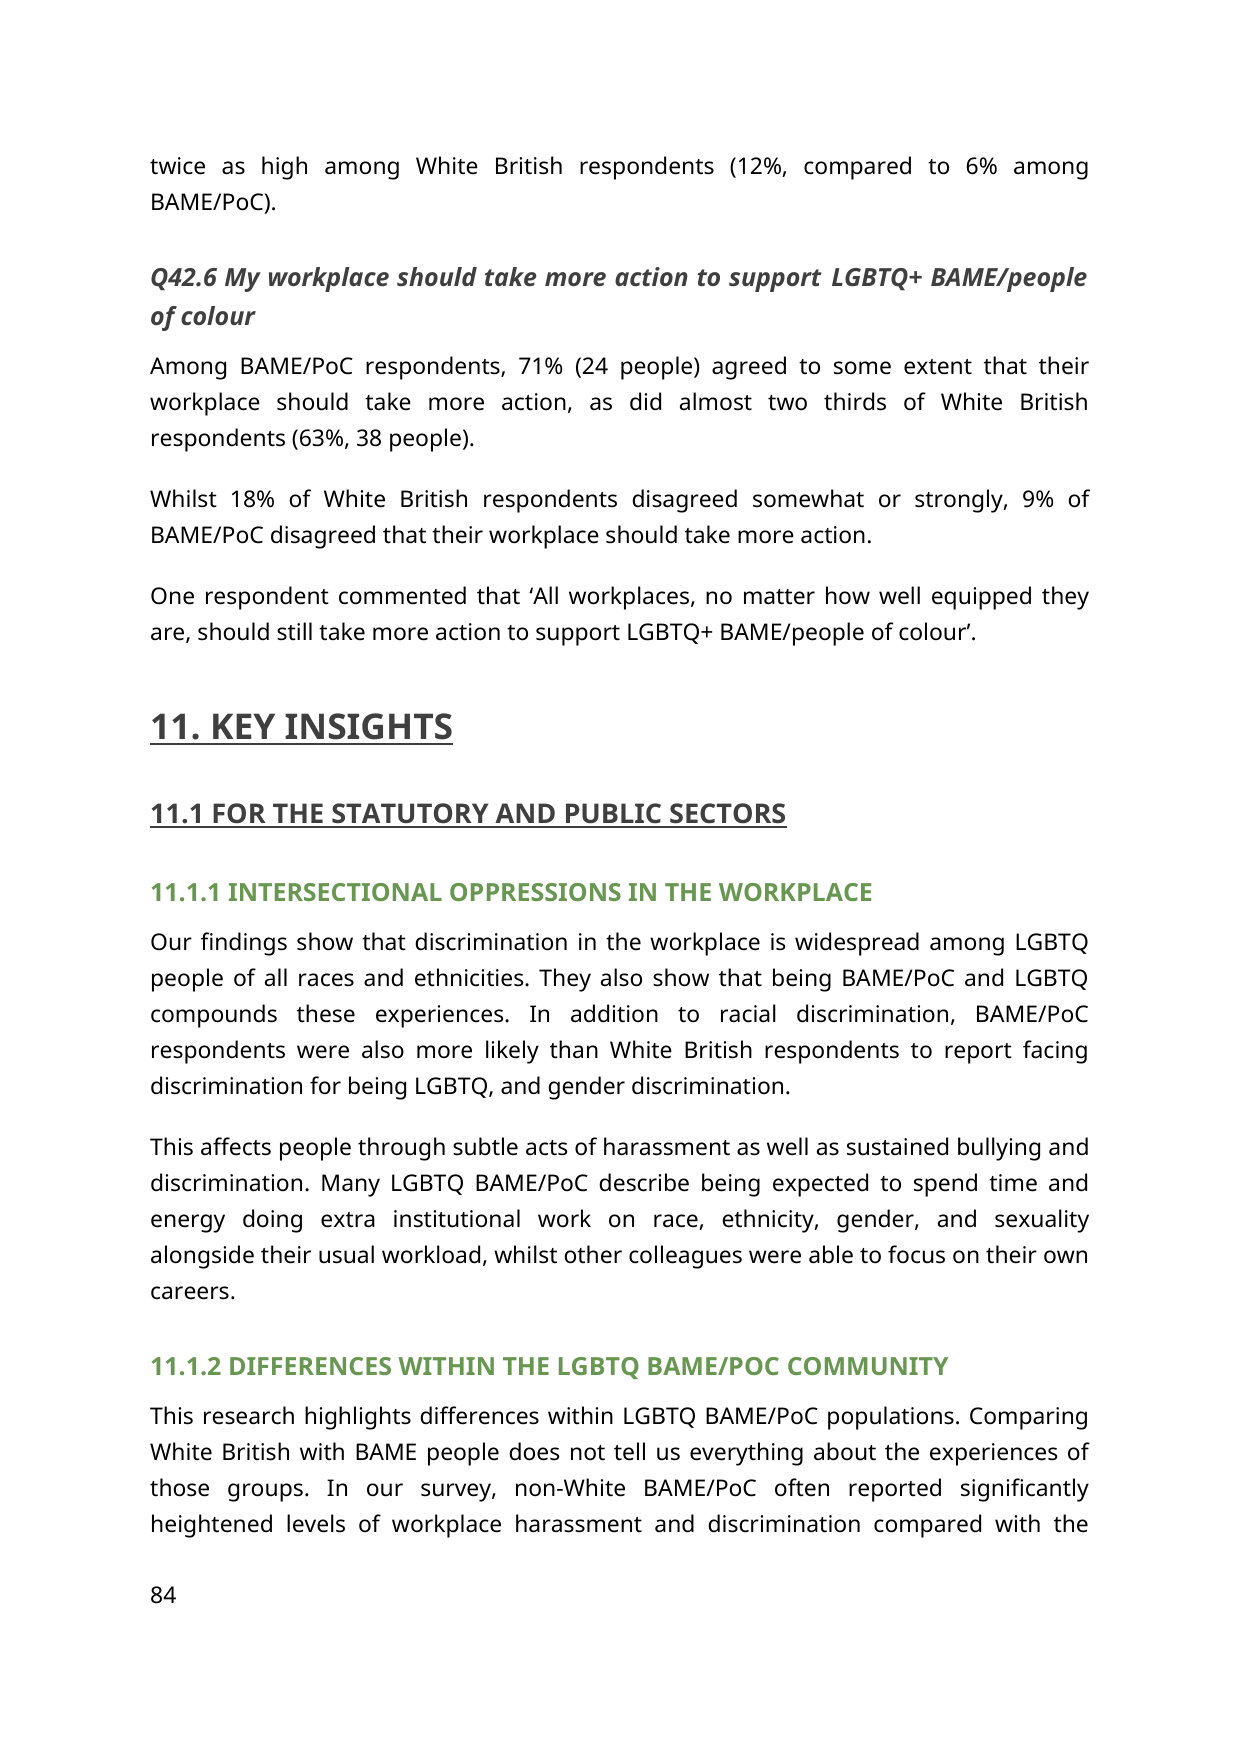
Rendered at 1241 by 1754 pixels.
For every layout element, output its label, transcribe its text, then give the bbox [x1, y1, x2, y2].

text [150, 1400, 1090, 1539]
text One respondent commented that ‘All workplaces, no matter how well equipped they are, should still take more action to support LGBTQ+ BAME/people of colour’. [150, 580, 1090, 647]
subtitle 11. key insights [150, 702, 1090, 750]
text Whilst 18% of White British respondents disagreed somewhat or strongly, 9% of BAME/PoC disagreed that their workplace should take more action. [150, 483, 1090, 550]
subtitle 11.1.1 Intersectional oppressions in the workplace [150, 874, 1090, 909]
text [150, 150, 1090, 217]
text This affects people through subtle acts of harassment as well as sustained bullying and discrimination. Many LGBTQ BAME/PoC describe being expected to spend time and energy doing extra institutional work on race, ethnicity, gender, and sexuality alongside their usual workload, whilst other colleagues were able to focus on their own careers. [150, 1131, 1090, 1306]
text Our findings show that discrimination in the workplace is widespread among LGBTQ people of all races and ethnicities. They also show that being BAME/PoC and LGBTQ compounds these experiences. In addition to racial discrimination, BAME/PoC respondents were also more likely than White British respondents to report facing discrimination for being LGBTQ, and gender discrimination. [150, 926, 1090, 1101]
text Among BAME/PoC respondents, 71% (24 people) agreed to some extent that their workplace should take more action, as did almost two thirds of White British respondents (63%, 38 people). [150, 350, 1090, 453]
subtitle 11.1 for the statutory and public sectors [150, 795, 1090, 832]
subtitle 11.1.2 Differences within the lgbtq BAME/PoC community [150, 1348, 1090, 1382]
subtitle Q42.6 My workplace should take more action to support LGBTQ+ BAME/people of colour [150, 259, 1090, 333]
